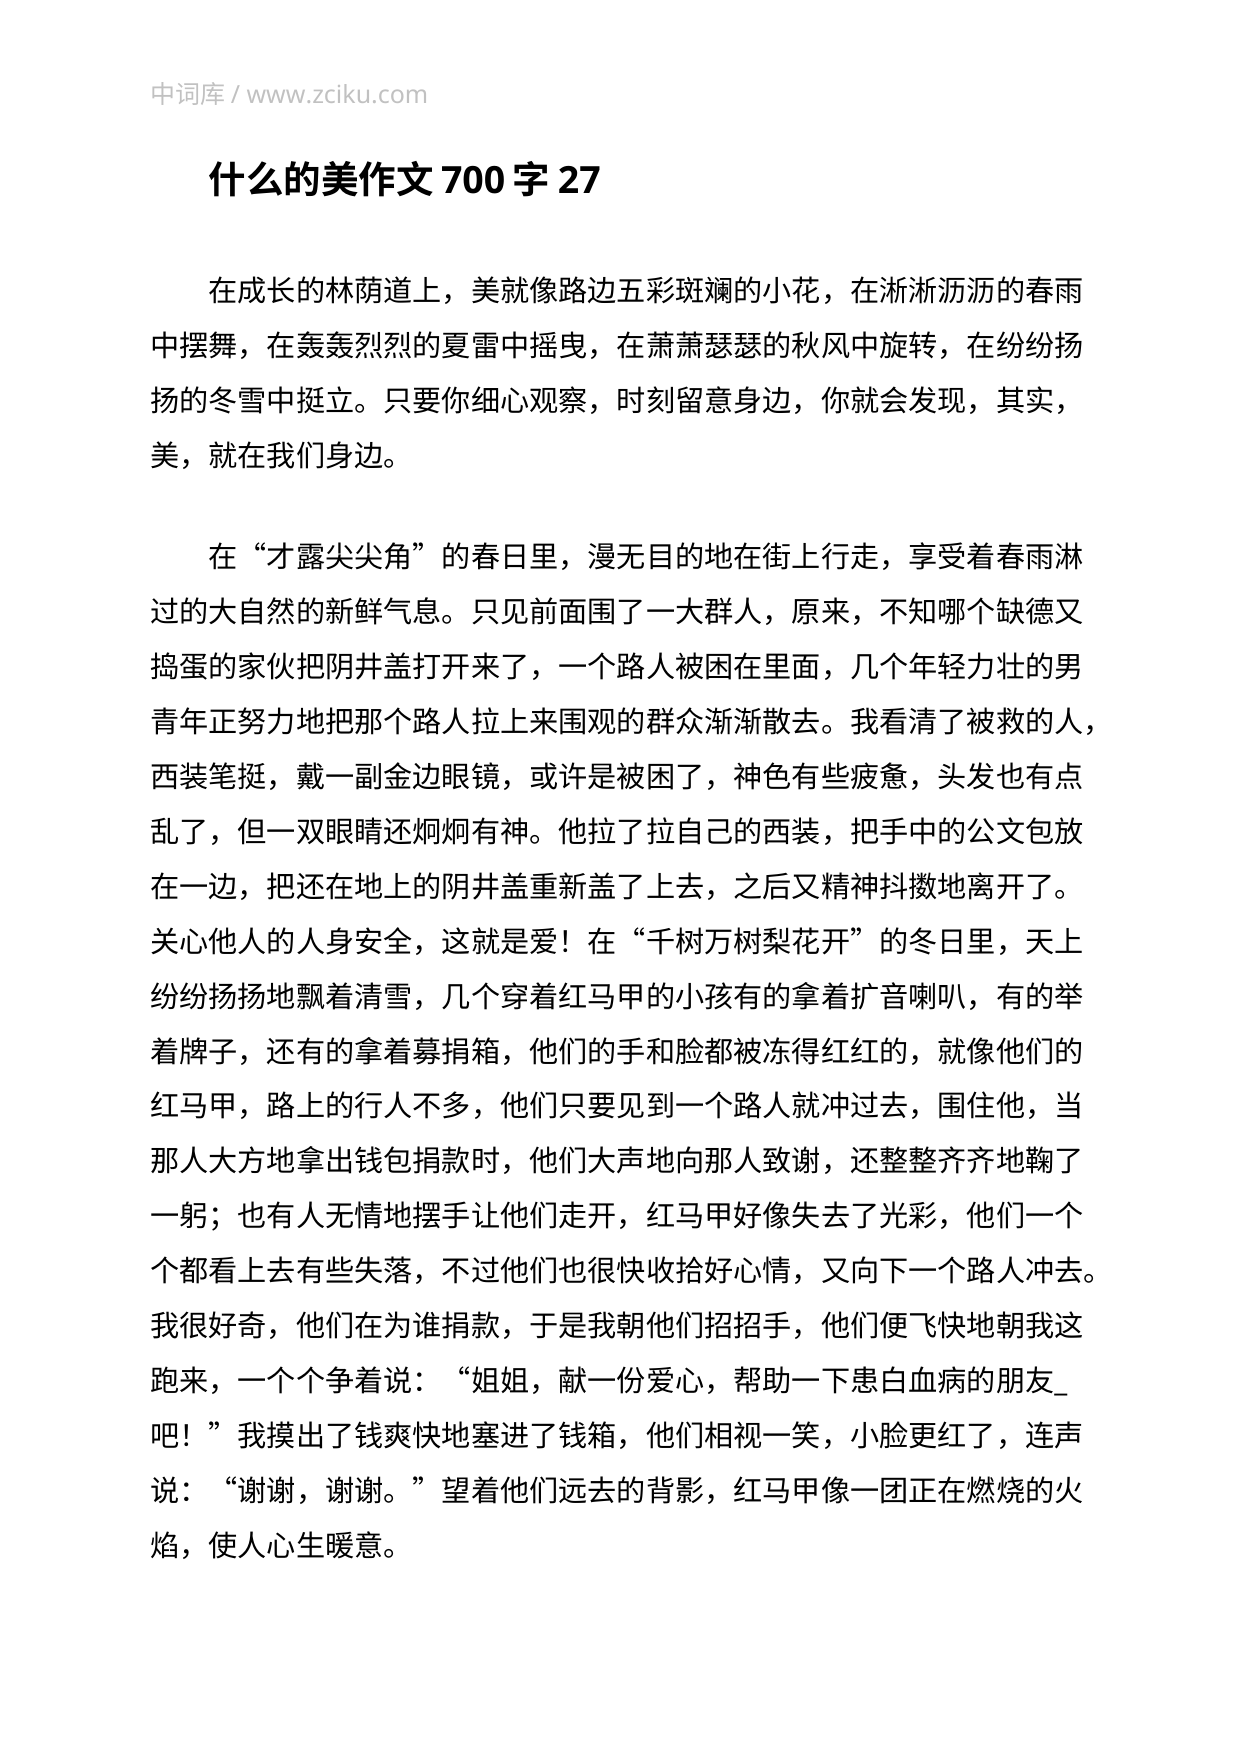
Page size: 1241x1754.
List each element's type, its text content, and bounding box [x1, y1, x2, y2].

text 什么的美作文700字27 [150, 150, 1090, 204]
text 在成长的林荫道上，美就像路边五彩斑斓的小花，在淅淅沥沥的春雨中摆舞，在轰轰烈烈的夏雷中摇曳，在萧萧瑟瑟的秋风中旋转，在纷纷扬扬的冬雪中挺立。只要你细心观察，时刻留意身边，你就会发现，其实，美，就在我们身边。 [150, 268, 1090, 474]
text 在“才露尖尖角”的春日里，漫无目的地在街上行走，享受着春雨淋过的大自然的新鲜气息。只见前面围了一大群人，原来，不知哪个缺德又捣蛋的家伙把阴井盖打开来了，一个路人被困在里面，几个年轻力壮的男青年正努力地把那个路人拉上来围观的群众渐渐散去。我看清了被救的人，西装笔挺，戴一副金边眼镜，或许是被困了，神色有些疲惫，头发也有点乱了，但一双眼睛还炯炯有神。他拉了拉自己的西装，把手中的公文包放在一边，把还在地上的阴井盖重新盖了上去，之后又精神抖擞地离开了。关心他人的人身安全，这就是爱！在“千树万树梨花开”的冬日里，天上纷纷扬扬地飘着清雪，几个穿着红马甲的小孩有的拿着扩音喇叭，有的举着牌子，还有的拿着募捐箱，他们的手和脸都被冻得红红的，就像他们的红马甲，路上的行人不多，他们只要见到一个路人就冲过去，围住他，当那人大方地拿出钱包捐款时，他们大声地向那人致谢，还整整齐齐地鞠了一躬；也有人无情地摆手让他们走开，红马甲好像失去了光彩，他们一个个都看上去有些失落，不过他们也很快收拾好心情，又向下一个路人冲去。我很好奇，他们在为谁捐款，于是我朝他们招招手，他们便飞快地朝我这跑来，一个个争着说：“姐姐，献一份爱心，帮助一下患白血病的朋友_吧！”我摸出了钱爽快地塞进了钱箱，他们相视一笑，小脸更红了，连声说：“谢谢，谢谢。”望着他们远去的背影，红马甲像一团正在燃烧的火焰，使人心生暖意。 [150, 534, 1090, 1564]
